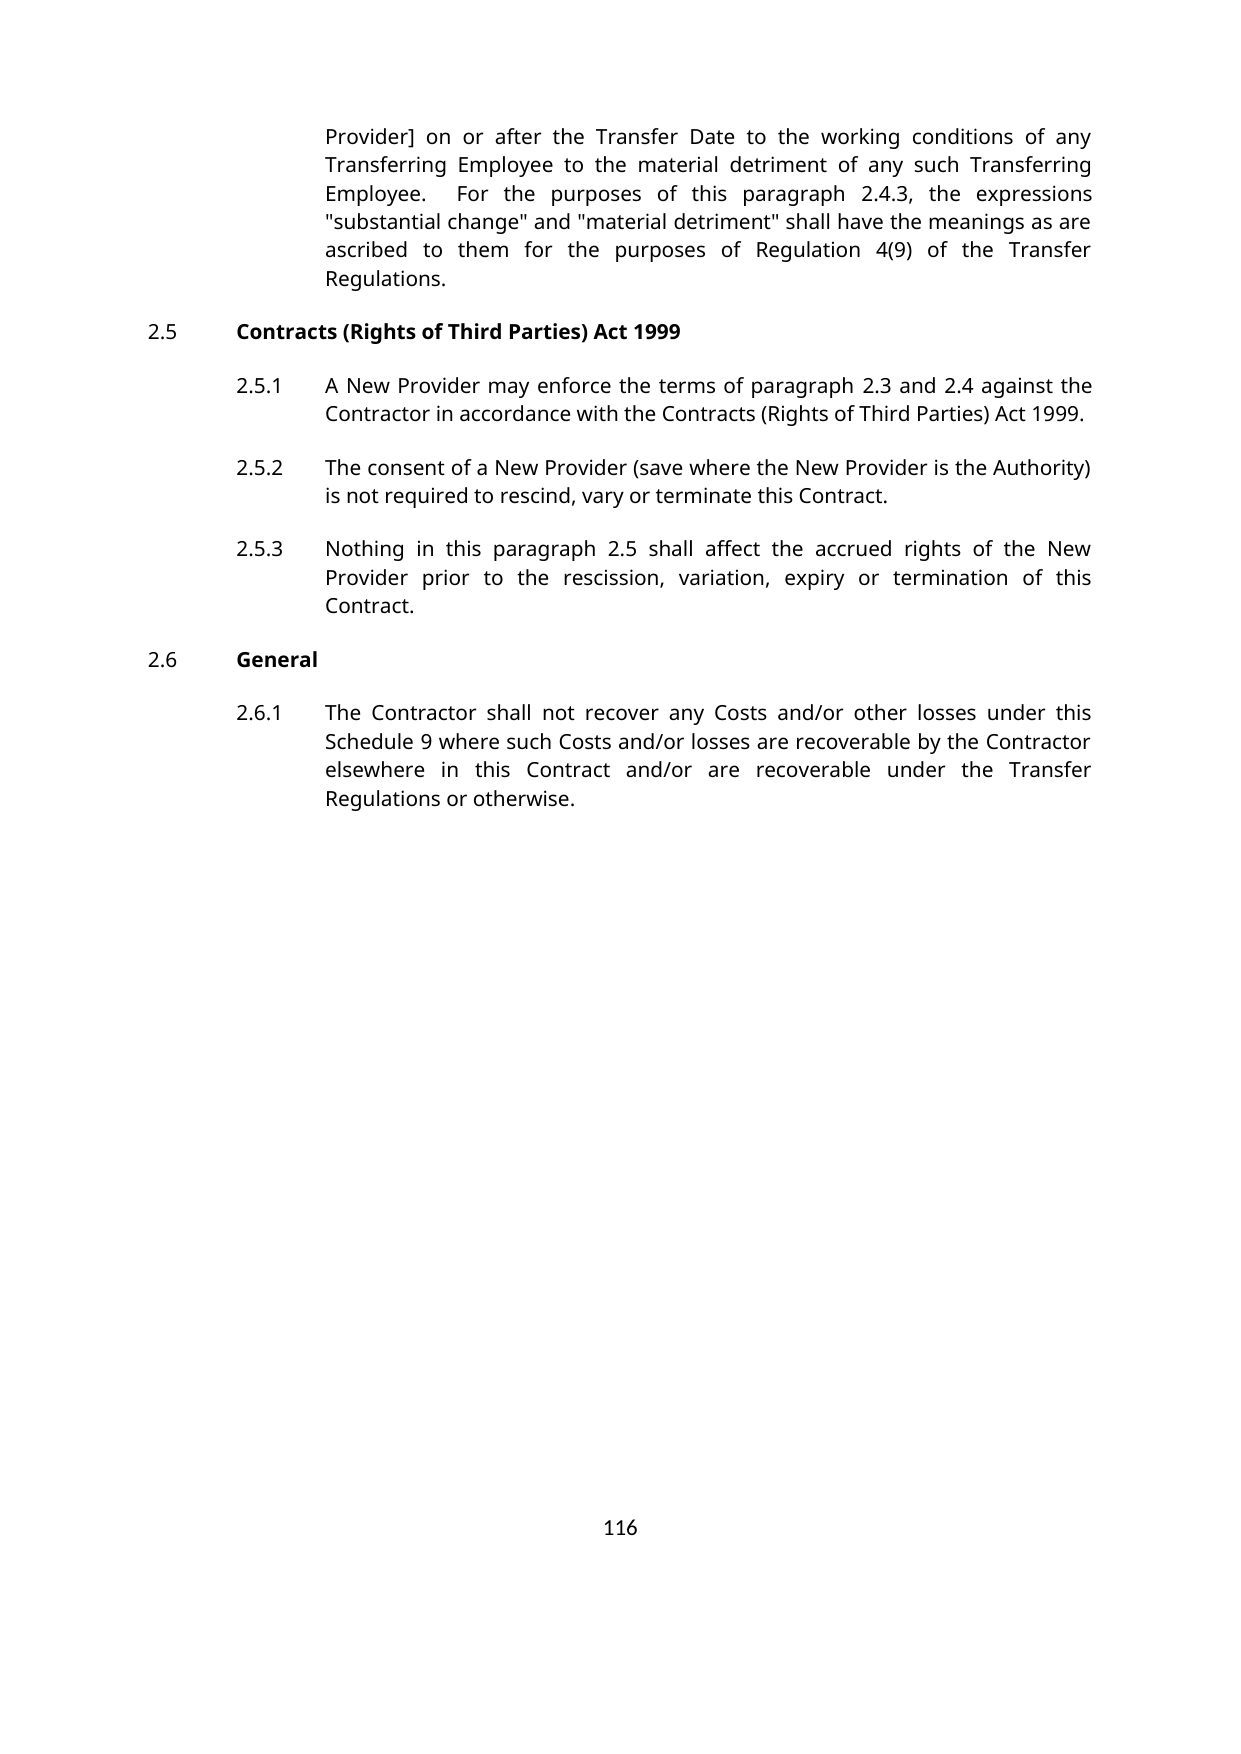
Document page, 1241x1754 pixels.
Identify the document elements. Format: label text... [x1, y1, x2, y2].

list The consent of a New Provider (save where the New Provider is the Authority) is not required to rescind, vary or terminate this Contract. [236, 453, 1092, 509]
list A New Provider may enforce the terms of paragraph 2.3 and 2.4 against the Contractor in accordance with the Contracts (Rights of Third Parties) Act 1999. [236, 371, 1092, 428]
list The Contractor shall not recover any Costs and/or other losses under this Schedule 9 where such Costs and/or losses are recoverable by the Contractor elsewhere in this Contract and/or are recoverable under the Transfer Regulations or otherwise. [236, 698, 1092, 812]
list Nothing in this paragraph 2.5 shall affect the accrued rights of the New Provider prior to the rescission, variation, expiry or termination of this Contract. [236, 534, 1092, 620]
list Contracts (Rights of Third Parties) Act 1999 [148, 317, 1092, 346]
list General [148, 645, 1092, 673]
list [236, 122, 1092, 292]
